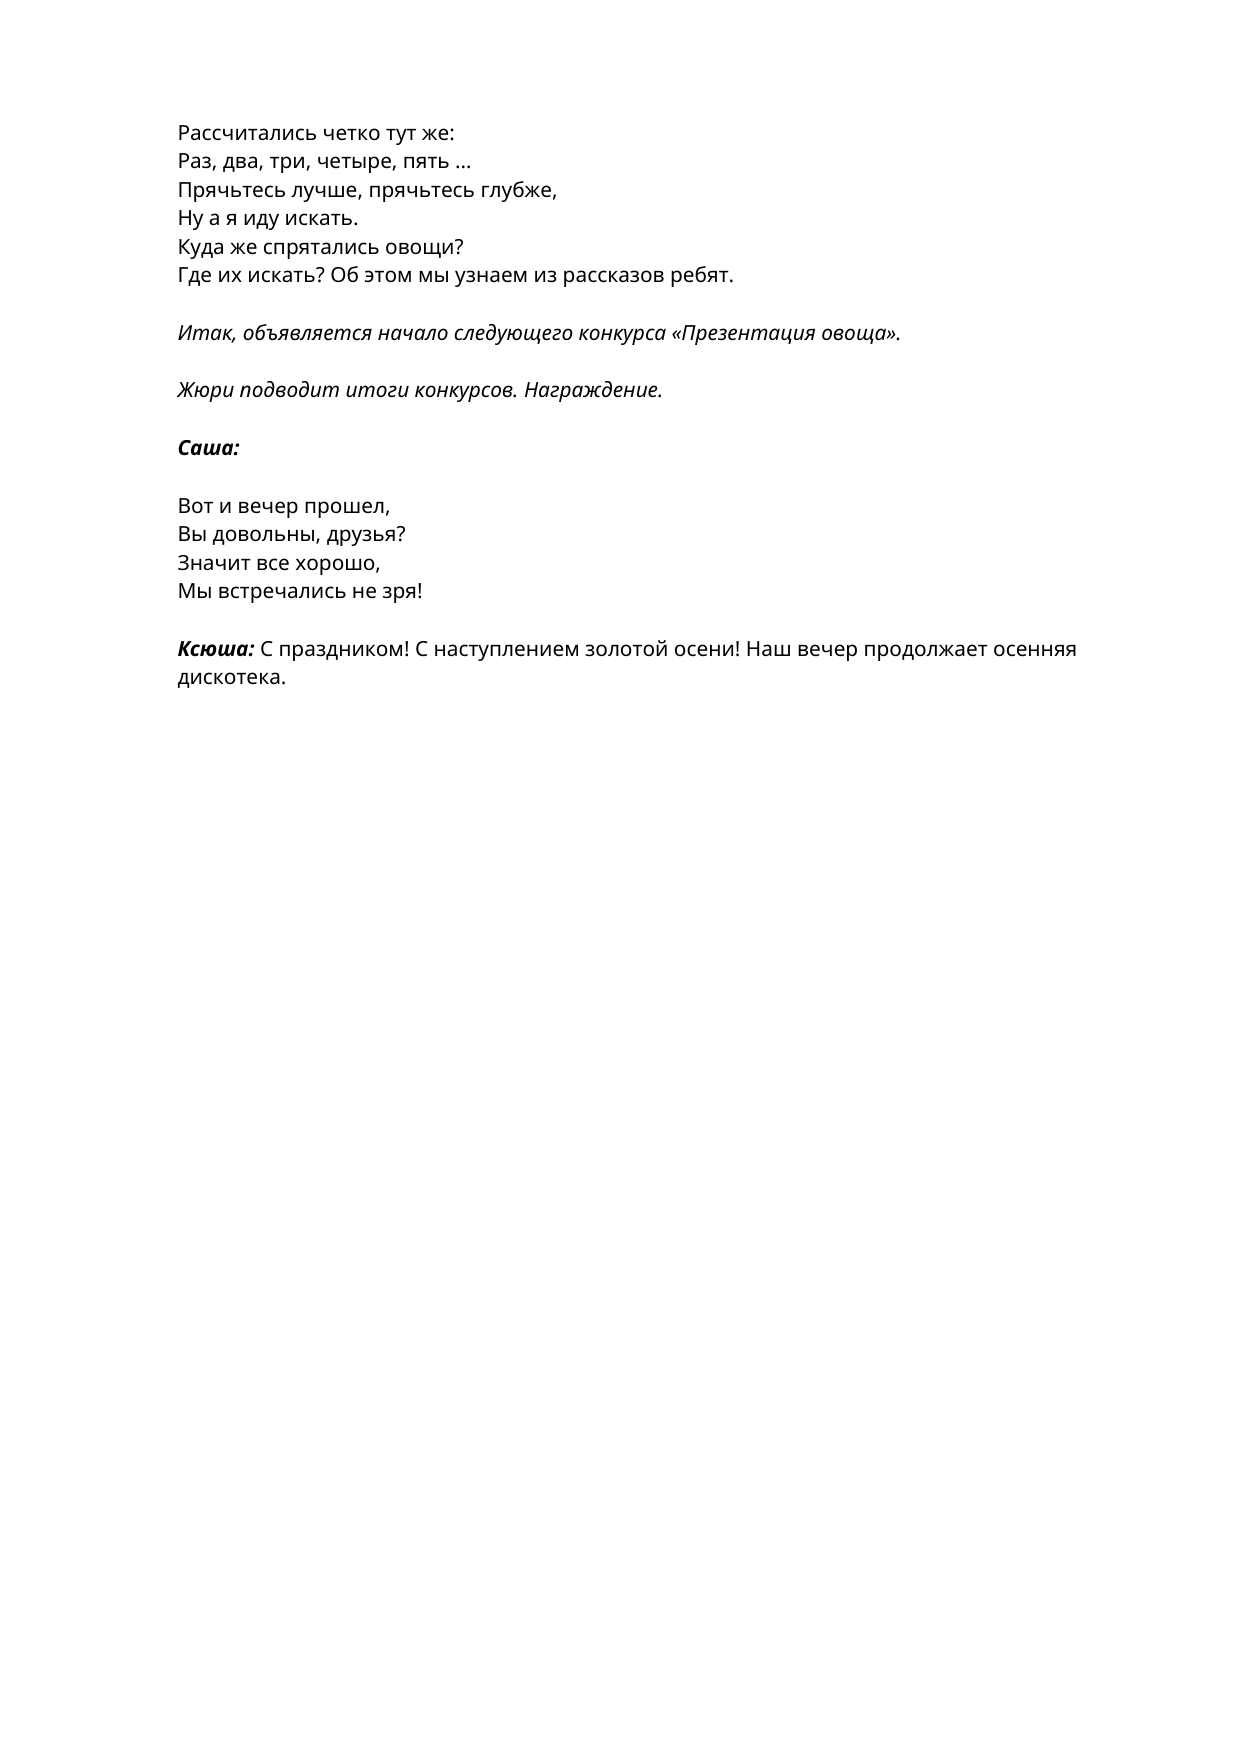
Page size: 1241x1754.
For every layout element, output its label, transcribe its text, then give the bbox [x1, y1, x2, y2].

text Жюри подводит итоги конкурсов. Награждение. [177, 376, 1152, 404]
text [177, 118, 1152, 289]
text Саша: [177, 433, 1152, 462]
text Ксюша: С праздником! С наступлением золотой осени! Наш вечер продолжает осенняя дискотека. [177, 634, 1152, 691]
text Итак, объявляется начало следующего конкурса «Презентация овоща». [177, 318, 1152, 346]
text Вот и вечер прошел, Вы довольны, друзья? Значит все хорошо, Мы встречались не зря! [177, 491, 1152, 604]
